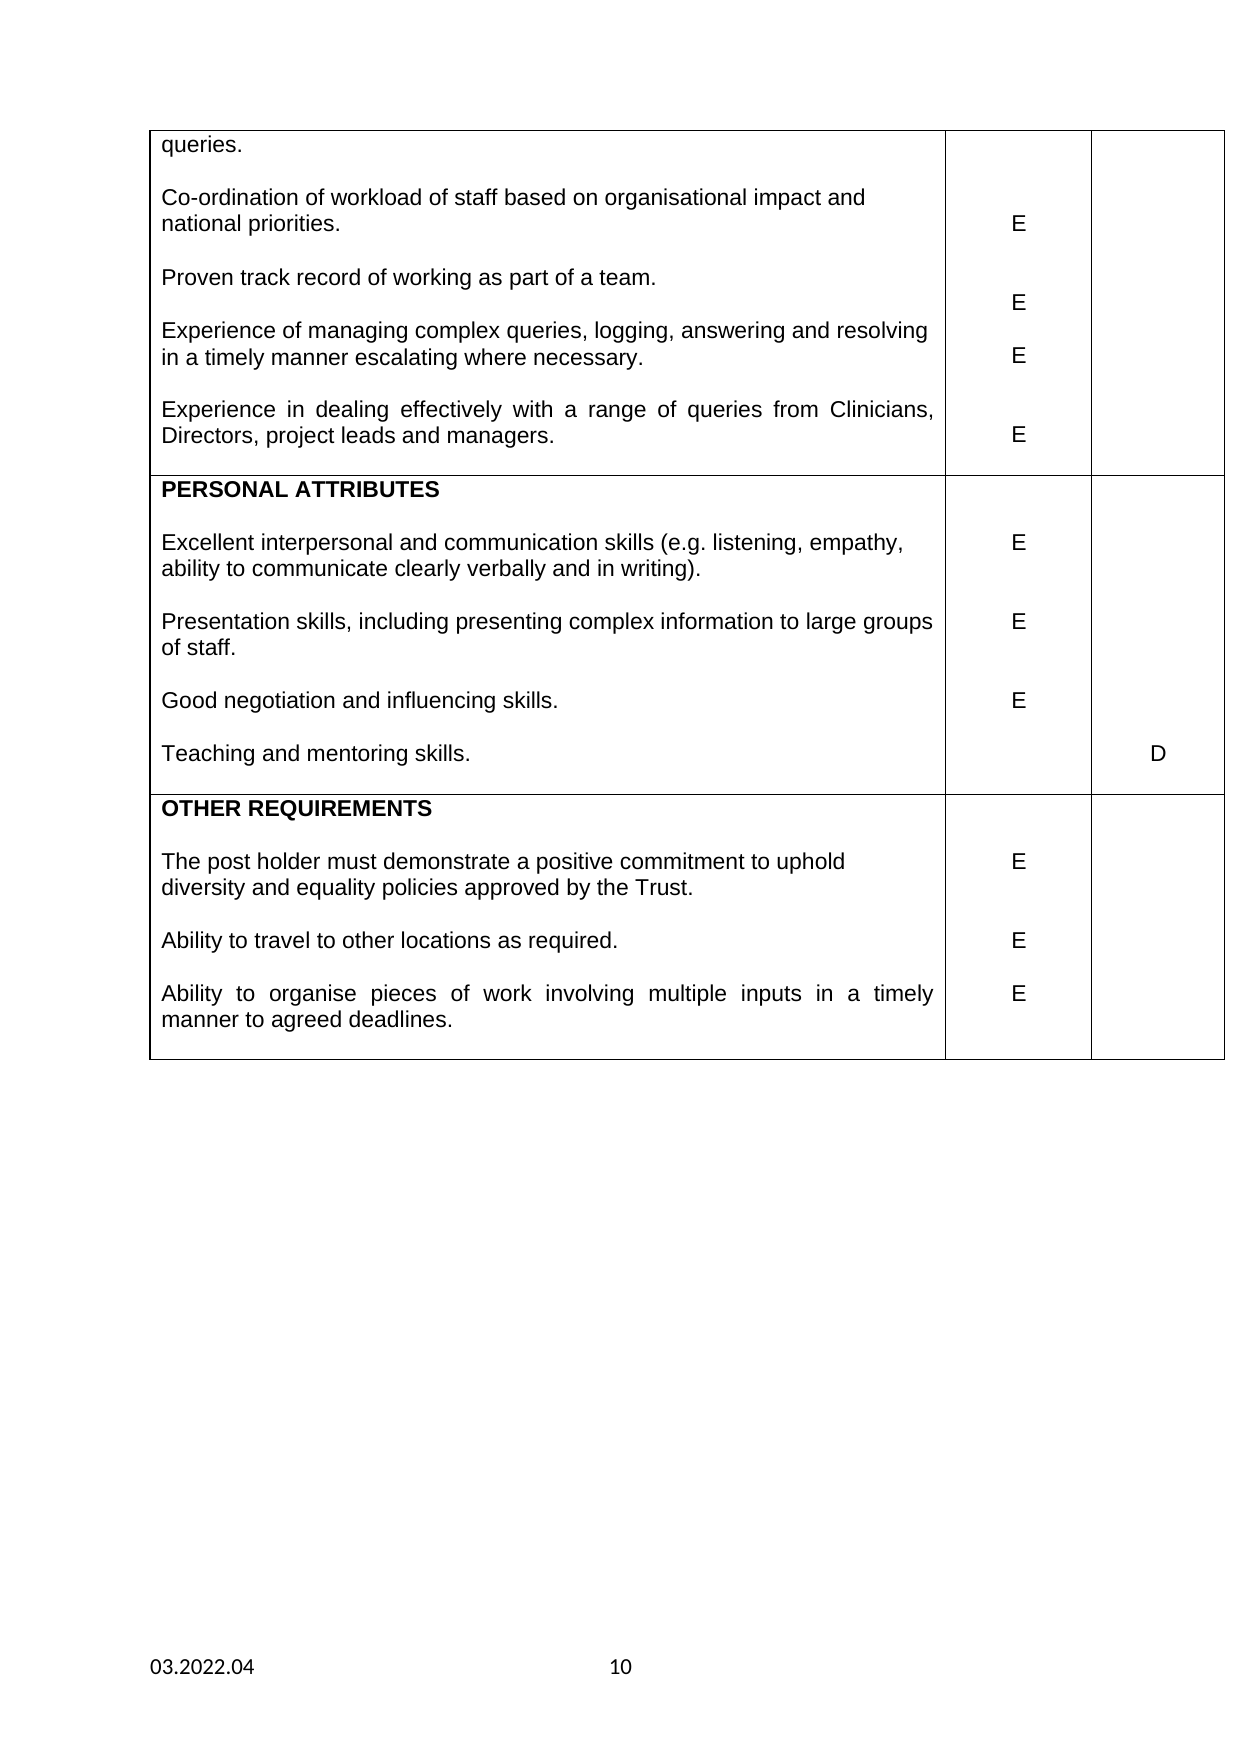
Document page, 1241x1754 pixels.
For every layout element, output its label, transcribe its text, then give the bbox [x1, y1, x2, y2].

table_cell E E E [946, 476, 1091, 794]
table_cell E E E E E E [946, 131, 1091, 475]
table_cell [1092, 795, 1224, 1059]
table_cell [151, 131, 945, 475]
table_cell PERSONAL ATTRIBUTES Excellent interpersonal and communication skills (e.g. listening, empathy, ability to communicate clearly verbally and in writing). Presentation skills, including presenting complex information to large groups of staff. Good negotiation and influencing skills. Teaching and mentoring skills. [151, 476, 945, 794]
table_cell OTHER REQUIREMENTS The post holder must demonstrate a positive commitment to uphold diversity and equality policies approved by the Trust. Ability to travel to other locations as required. Ability to organise pieces of work involving multiple inputs in a timely manner to agreed deadlines. [151, 795, 945, 1059]
table_cell D [1092, 476, 1224, 794]
table_cell E E E [946, 795, 1091, 1059]
table_cell [1092, 131, 1224, 475]
